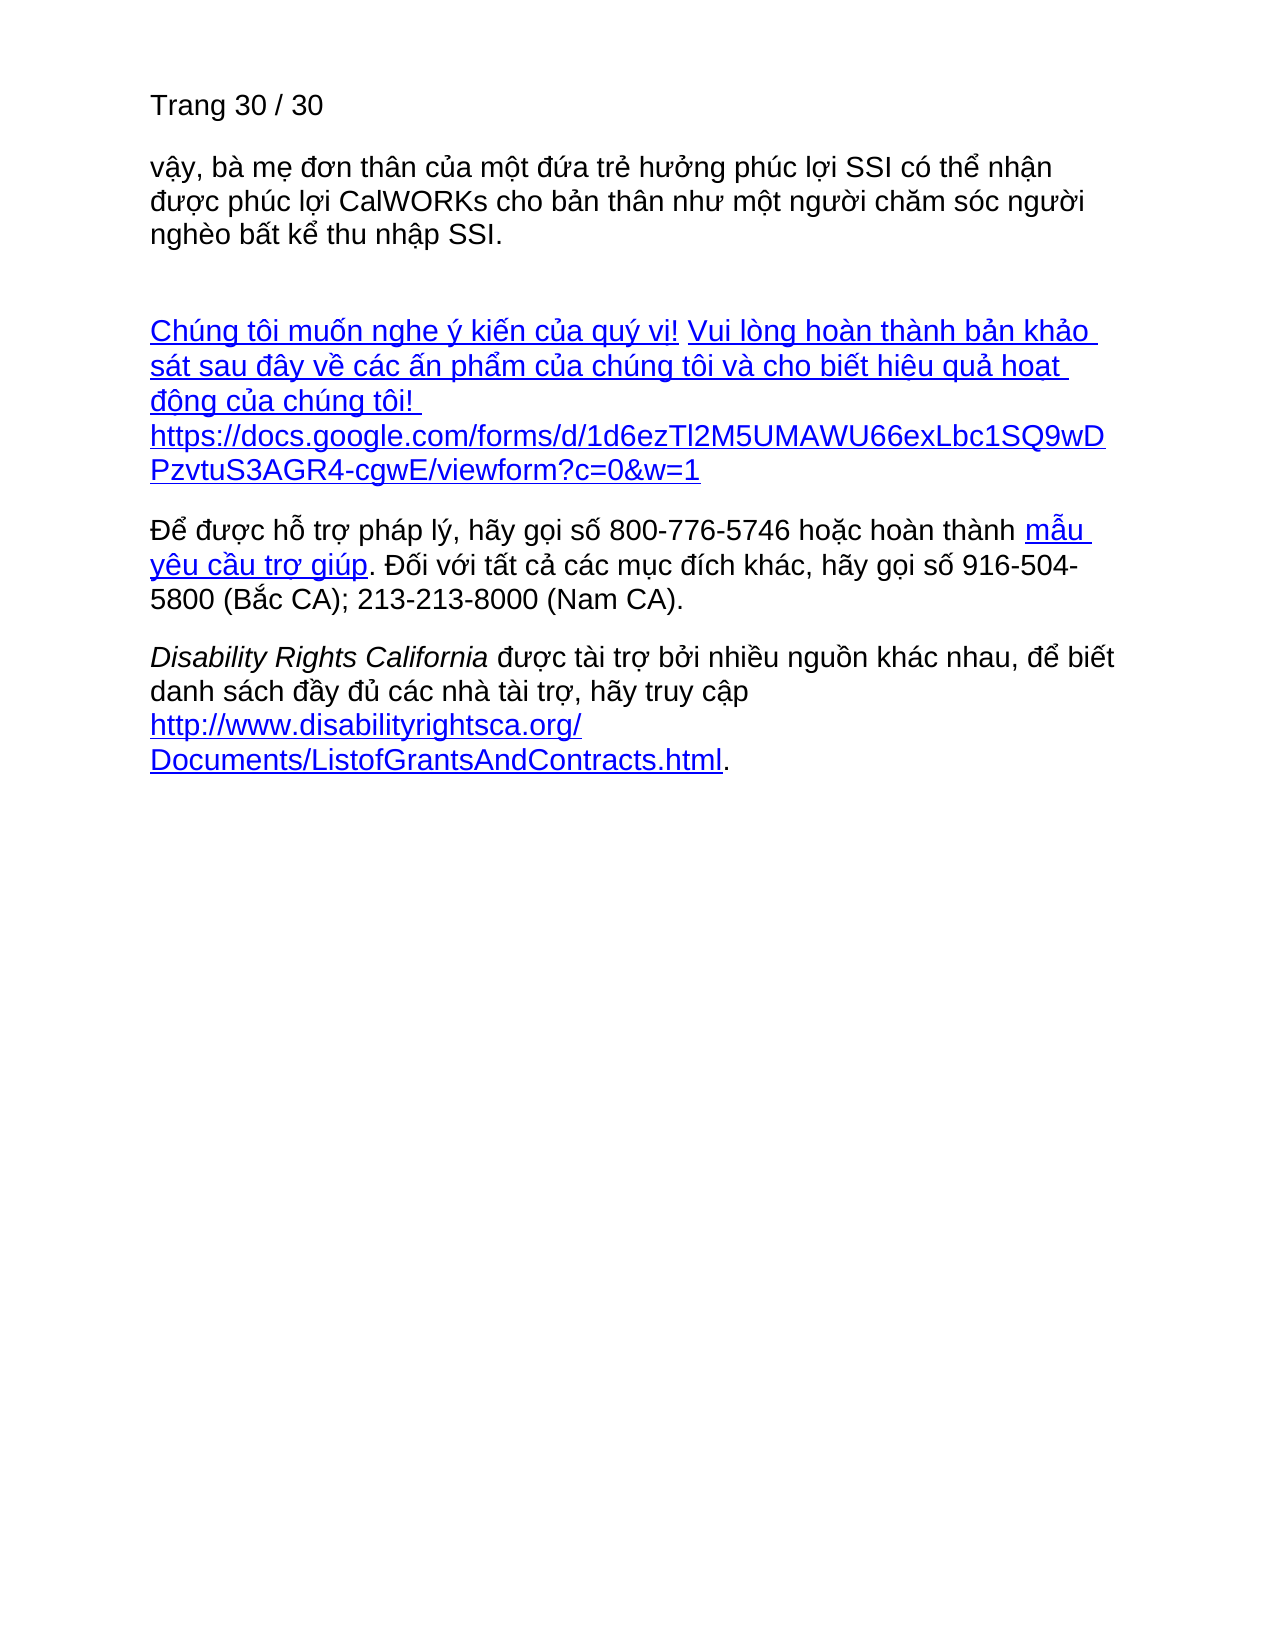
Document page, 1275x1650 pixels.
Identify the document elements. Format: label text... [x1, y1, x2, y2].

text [150, 150, 1125, 251]
text Chúng tôi muốn nghe ý kiến của quý vị! Vui lòng hoàn thành bản khảo sát sau đây về các ấn phẩm của chúng tôi và cho biết hiệu quả hoạt động của chúng tôi! https://docs.google.com/forms/d/1d6ezTl2M5UMAWU66exLbc1SQ9wDPzvtuS3AGR4-cgwE/viewform?c=0&w=1 [150, 313, 1125, 487]
text Để được hỗ trợ pháp lý, hãy gọi số 800-776-5746 hoặc hoàn thành mẫu yêu cầu trợ giúp. Đối với tất cả các mục đích khác, hãy gọi số 916-504-5800 (Bắc CA); 213-213-8000 (Nam CA). [150, 512, 1125, 615]
text Disability Rights California được tài trợ bởi nhiều nguồn khác nhau, để biết danh sách đầy đủ các nhà tài trợ, hãy truy cập http://www.disabilityrightsca.org/ Documents/ListofGrantsAndContracts.html. [150, 640, 1125, 777]
